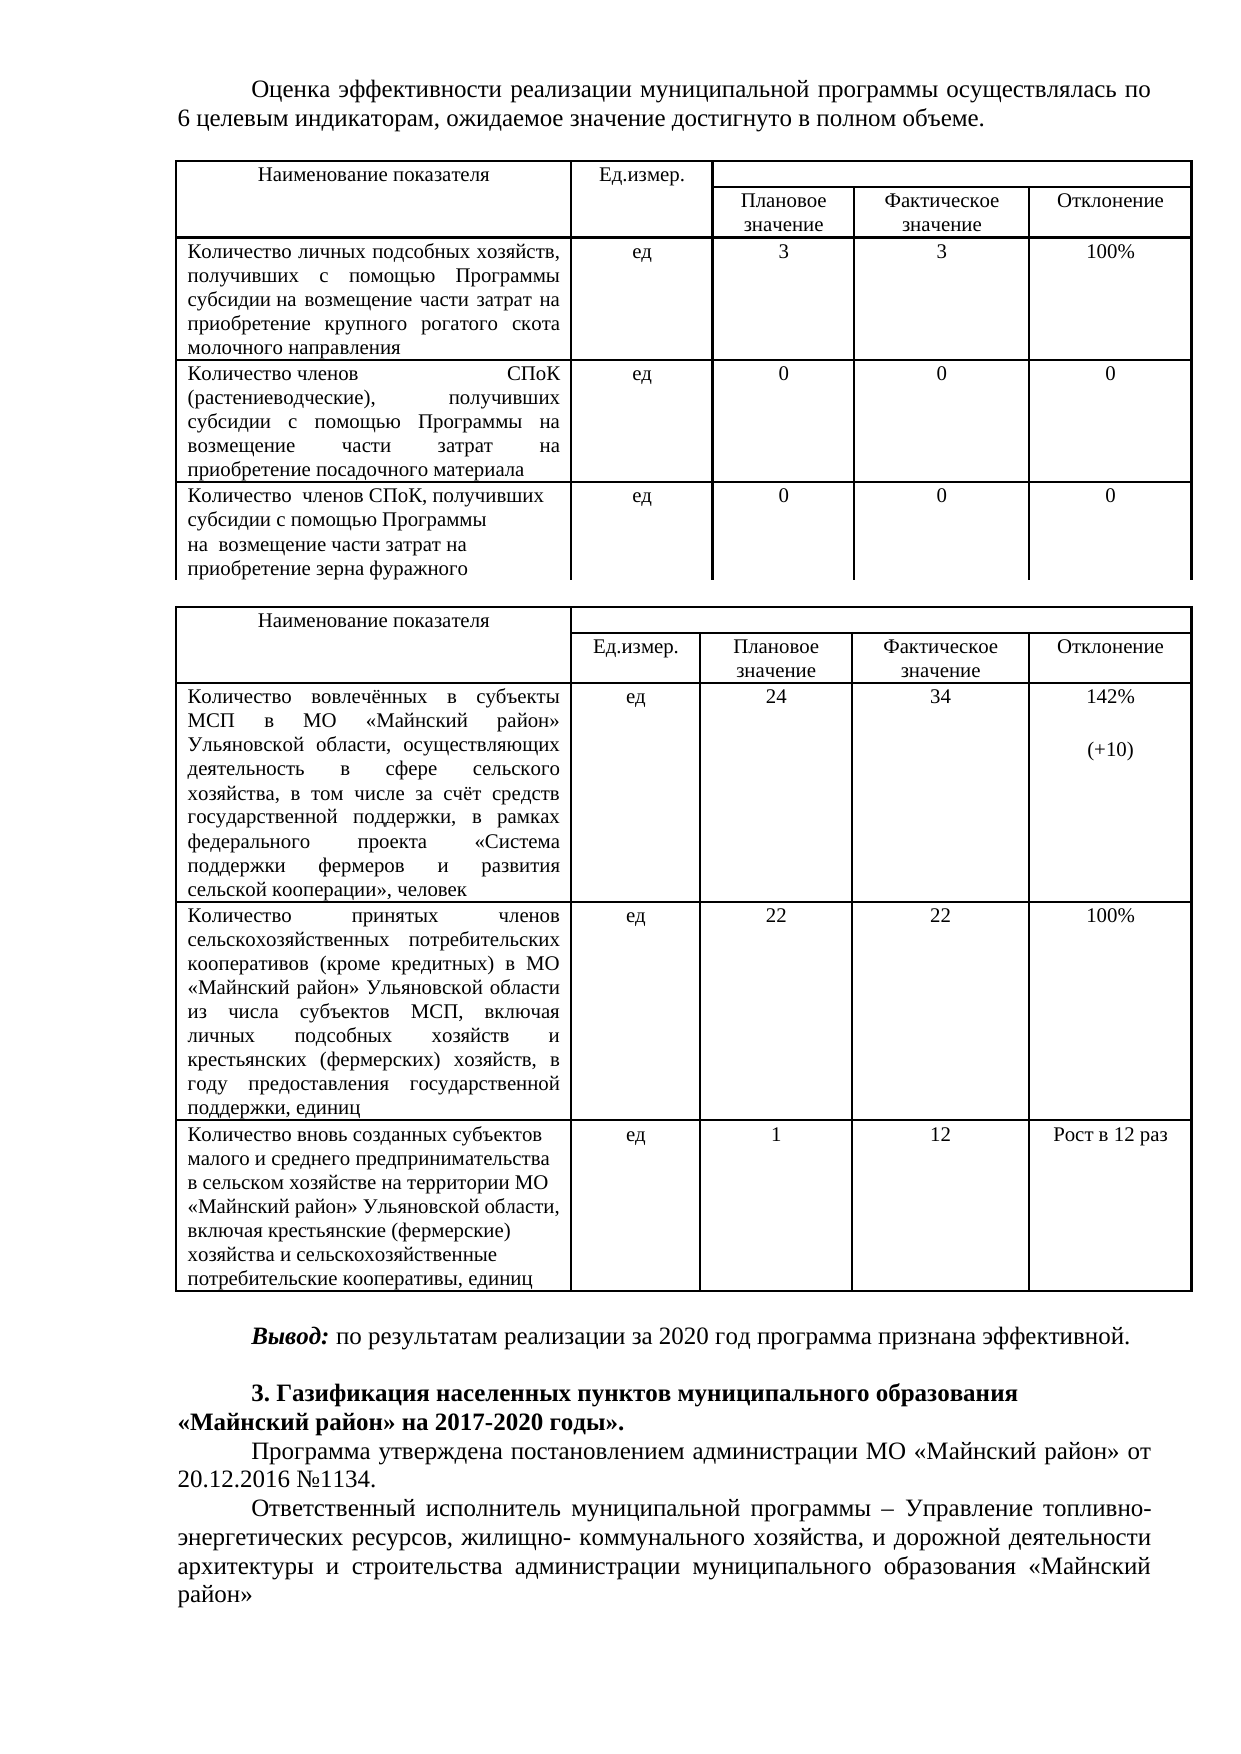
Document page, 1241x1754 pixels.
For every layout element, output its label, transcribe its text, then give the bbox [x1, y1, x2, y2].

table_cell 0 [855, 483, 1028, 579]
text Программа утверждена постановлением администрации МО «Майнский район» от 20.12.2016 №1134. [177, 1436, 1152, 1493]
text Оценка эффективности реализации муниципальной программы осуществлялась по 6 целевым индикаторам, ожидаемое значение достигнуто в полном объеме. [177, 74, 1152, 131]
table_cell 0 [714, 361, 853, 481]
table_cell 12 [853, 1121, 1028, 1290]
table_cell Количество членов СПоК, получивших субсидии с помощью Программы на возмещение части затрат на приобретение зерна фуражного [177, 483, 570, 579]
table_cell Плановое значение [701, 634, 851, 682]
table_cell Количество личных подсобных хозяйств, получивших с помощью Программы субсидии на возмещение части затрат на приобретение крупного рогатого скота молочного направления [177, 239, 570, 359]
table_cell Отклонение [1030, 634, 1190, 682]
table_header Наименование показателя [177, 162, 570, 236]
table_cell Фактическое значение [855, 188, 1028, 236]
table_cell 22 [853, 903, 1028, 1119]
table_cell 22 [701, 903, 851, 1119]
table_cell 142% (+10) [1030, 684, 1190, 901]
text Вывод: по результатам реализации за 2020 год программа признана эффективной. [177, 1321, 1152, 1349]
table_cell 0 [855, 361, 1028, 481]
table_cell 0 [1030, 361, 1190, 481]
table_cell 100% [1030, 239, 1190, 359]
table_cell Рост в 12 раз [1030, 1121, 1190, 1290]
table_cell 3 [714, 239, 853, 359]
table_cell 34 [853, 684, 1028, 901]
table_cell 0 [714, 483, 853, 579]
table_cell Плановое значение [714, 188, 853, 236]
table_header [714, 162, 1190, 186]
table_header Ед.измер. [572, 162, 711, 236]
table_cell Отклонение [1030, 188, 1190, 236]
table_cell Количество принятых членов сельскохозяйственных потребительских кооперативов (кроме кредитных) в МО «Майнский район» Ульяновской области из числа субъектов МСП, включая личных подсобных хозяйств и крестьянских (фермерских) хозяйств, в году предоставления государственной поддержки, единиц [177, 903, 570, 1119]
table_cell Ед.измер. [572, 634, 699, 682]
table_cell 1 [701, 1121, 851, 1290]
table_cell ед [572, 361, 711, 481]
table_cell ед [572, 684, 699, 901]
text Ответственный исполнитель муниципальной программы – Управление топливно- энергетических ресурсов, жилищно- коммунального хозяйства, и дорожной деятельности архитектуры и строительства администрации муниципального образования «Майнский район» [177, 1493, 1152, 1608]
table_cell 0 [1030, 483, 1190, 579]
text 3. Газификация населенных пунктов муниципального образования «Майнский район» на 2017-2020 годы». [177, 1378, 1152, 1436]
table_cell 3 [855, 239, 1028, 359]
table_cell Количество членов СПоК (растениеводческие), получивших субсидии с помощью Программы на возмещение части затрат на приобретение посадочного материала [177, 361, 570, 481]
table_cell 24 [701, 684, 851, 901]
table_cell Фактическое значение [853, 634, 1028, 682]
table_cell ед [572, 1121, 699, 1290]
table_header Наименование показателя [177, 608, 570, 682]
table_header [572, 608, 1190, 632]
table_cell Количество вовлечённых в субъекты МСП в МО «Майнский район» Ульяновской области, осуществляющих деятельность в сфере сельского хозяйства, в том числе за счёт средств государственной поддержки, в рамках федерального проекта «Система поддержки фермеров и развития сельской кооперации», человек [177, 684, 570, 901]
table_cell 100% [1030, 903, 1190, 1119]
table_cell ед [572, 483, 711, 579]
table_cell ед [572, 903, 699, 1119]
table_cell ед [572, 239, 711, 359]
table_cell Количество вновь созданных субъектов малого и среднего предпринимательства в сельском хозяйстве на территории МО «Майнский район» Ульяновской области, включая крестьянские (фермерские) хозяйства и сельскохозяйственные потребительские кооперативы, единиц [177, 1121, 570, 1290]
